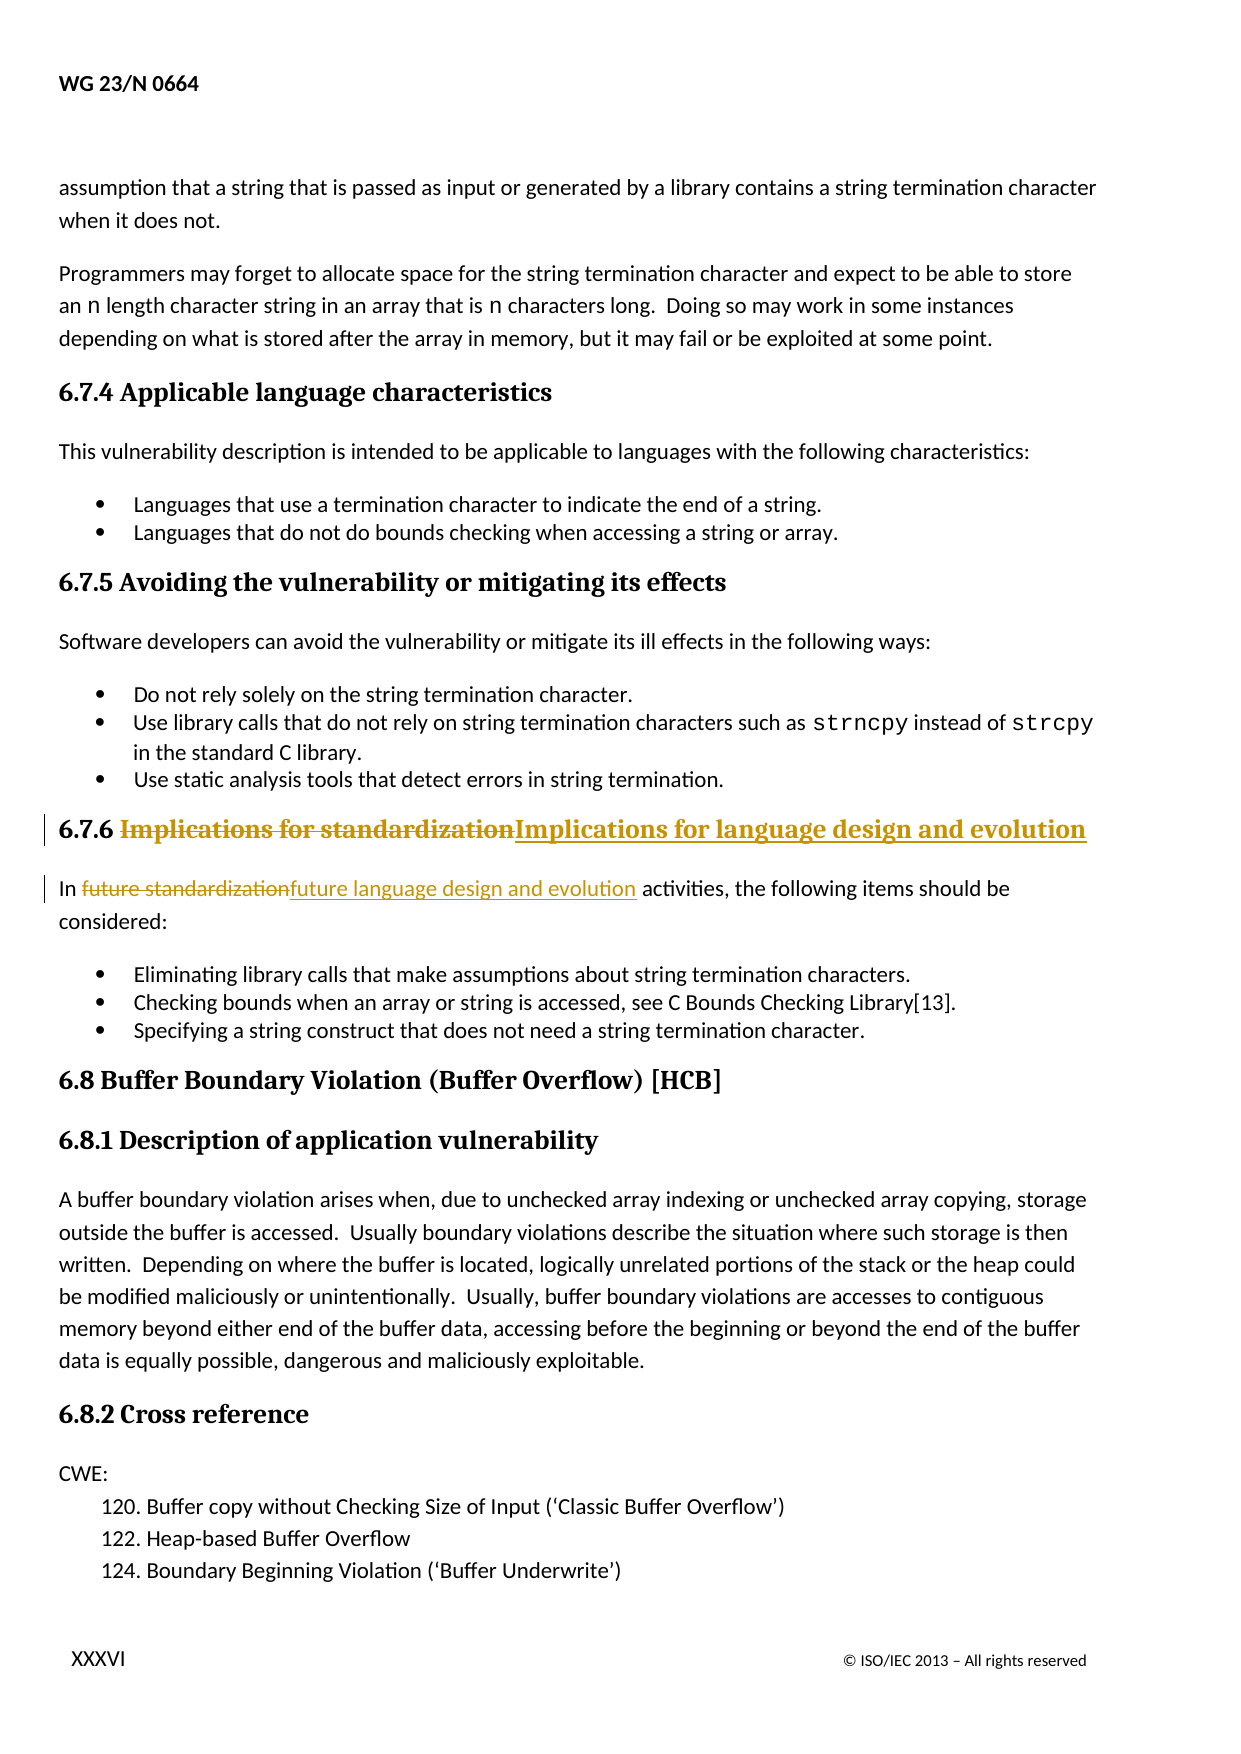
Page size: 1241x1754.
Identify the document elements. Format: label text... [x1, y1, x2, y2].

list Specifying a string construct that does not need a string termination character. [96, 1016, 1099, 1044]
text Programmers may forget to allocate space for the string termination character and expect to be able to store an n length character string in an array that is n characters long. Doing so may work in some instances depending on what is stored after the array in memory, but it may fail or be exploited at some point. [58, 259, 1099, 352]
text Software developers can avoid the vulnerability or mitigate its ill effects in the following ways: [58, 627, 1099, 655]
list Checking bounds when an array or string is accessed, see C Bounds Checking Library[13]. [96, 988, 1099, 1016]
text 122. Heap-based Buffer Overflow [101, 1524, 1099, 1552]
subtitle 6.7.4 Applicable language characteristics [58, 377, 1099, 408]
subtitle 6.8.1 Description of application vulnerability [58, 1125, 1099, 1157]
text CWE: [58, 1459, 1099, 1488]
list Use library calls that do not rely on string termination characters such as strncpy instead of strcpy in the standard C library. [96, 708, 1099, 766]
text 124. Boundary Beginning Violation (‘Buffer Underwrite’) [101, 1556, 1099, 1584]
subtitle 6.8 Buffer Boundary Violation (Buffer Overflow) [HCB] [58, 1065, 1099, 1096]
list Languages that use a termination character to indicate the end of a string. [96, 490, 1099, 518]
list Use static analysis tools that detect errors in string termination. [96, 766, 1099, 794]
subtitle 6.7.6 [58, 814, 1099, 846]
list Eliminating library calls that make assumptions about string termination characters. [96, 960, 1099, 988]
list Do not rely solely on the string termination character. [96, 680, 1099, 708]
text In activities, the following items should be considered: [58, 874, 1099, 935]
subtitle 6.8.2 Cross reference [58, 1399, 1099, 1431]
text This vulnerability description is intended to be applicable to languages with the following characteristics: [58, 437, 1099, 465]
list Languages that do not do bounds checking when accessing a string or array. [96, 518, 1099, 546]
text 120. Buffer copy without Checking Size of Input (‘Classic Buffer Overflow’) [101, 1492, 1099, 1520]
subtitle 6.7.5 Avoiding the vulnerability or mitigating its effects [58, 567, 1099, 598]
text A buffer boundary violation arises when, due to unchecked array indexing or unchecked array copying, storage outside the buffer is accessed. Usually boundary violations describe the situation where such storage is then written. Depending on where the buffer is located, logically unrelated portions of the stack or the heap could be modified maliciously or unintentionally. Usually, buffer boundary violations are accesses to contiguous memory beyond either end of the buffer data, accessing before the beginning or beyond the end of the buffer data is equally possible, dangerous and maliciously exploitable. [58, 1186, 1099, 1374]
